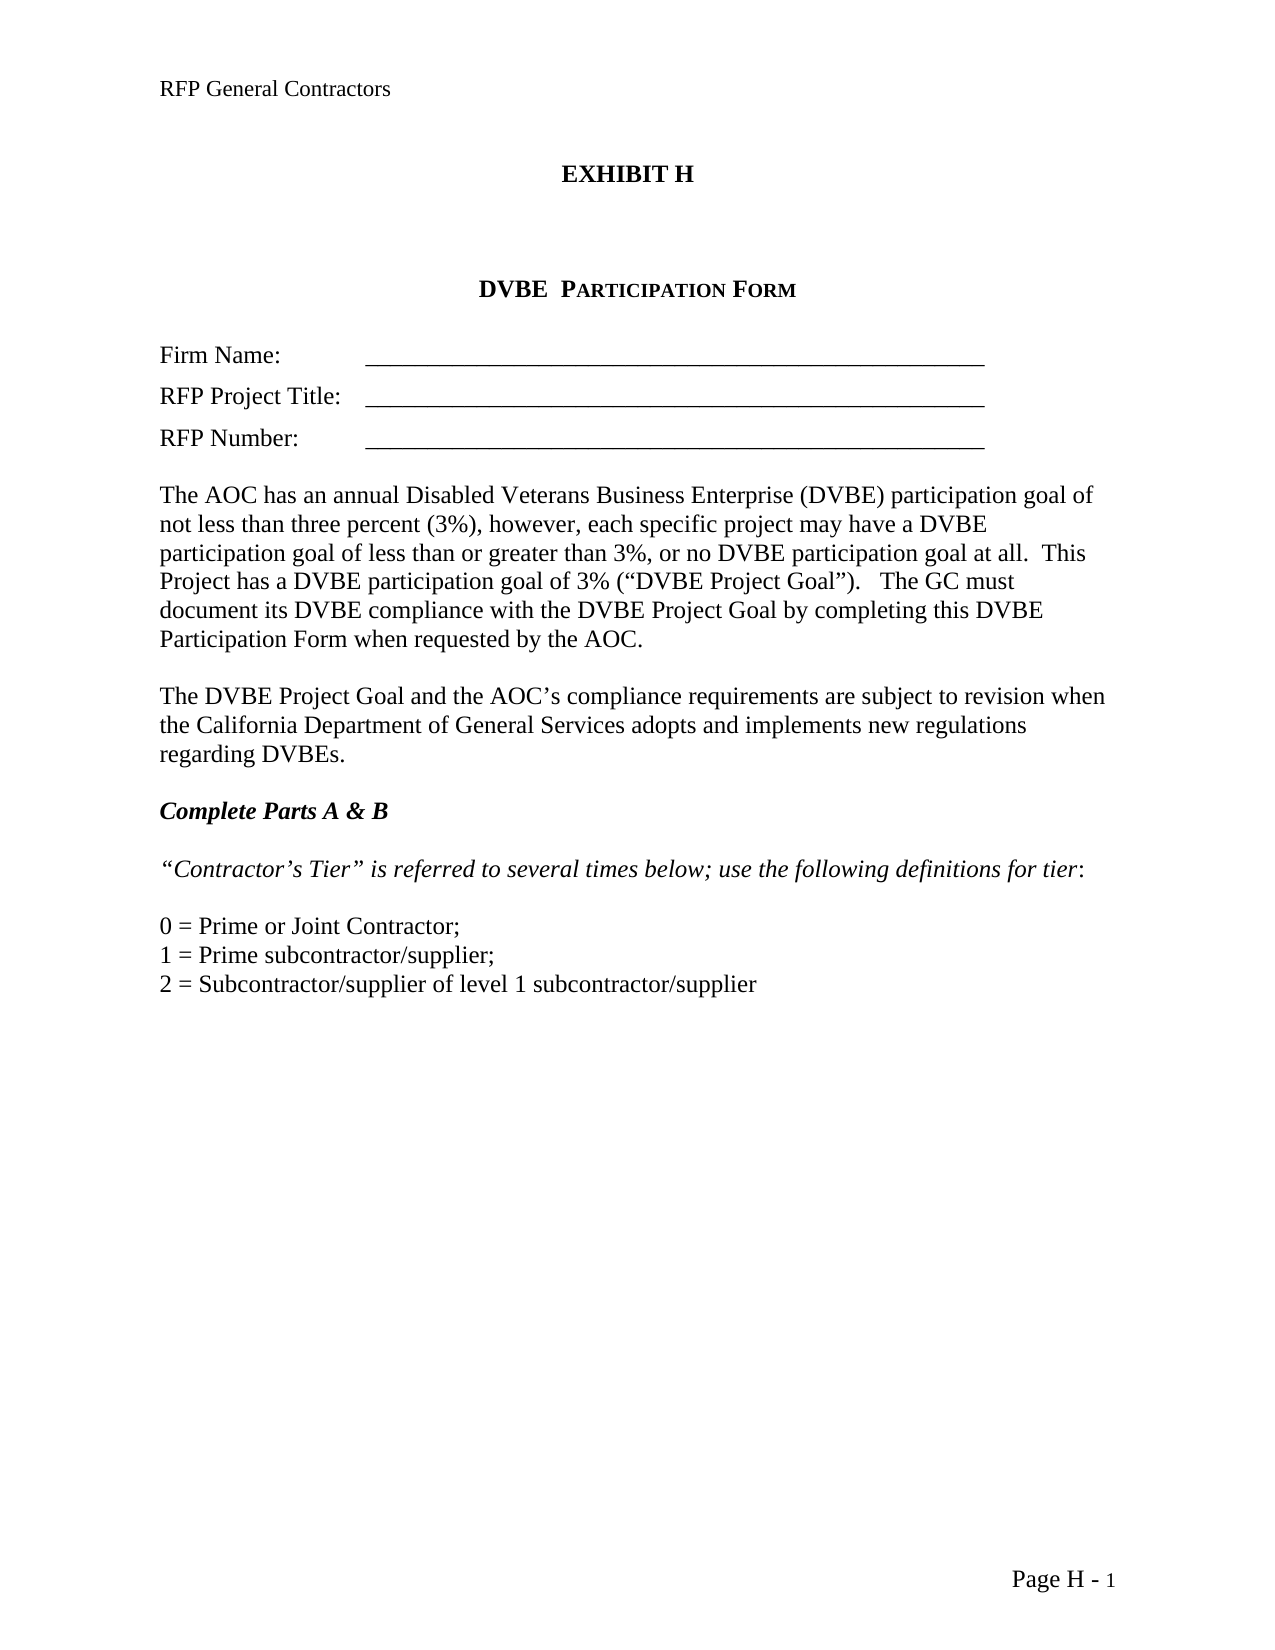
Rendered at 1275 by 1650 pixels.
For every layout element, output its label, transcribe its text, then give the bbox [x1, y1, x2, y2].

text 2 = Subcontractor/supplier of level 1 subcontractor/supplier [159, 969, 1116, 998]
text Complete Parts A & B [159, 796, 1116, 825]
text DVBE Participation Form [159, 274, 1116, 303]
text RFP Project Title: [159, 381, 1116, 410]
subtitle exhibit H [159, 159, 1096, 188]
text 1 = Prime subcontractor/supplier; [159, 940, 1116, 969]
text 0 = Prime or Joint Contractor; [159, 911, 1116, 940]
text RFP Number: [159, 423, 1116, 451]
text “Contractor’s Tier” is referred to several times below; use the following definitions for tier: [159, 854, 1116, 883]
text The AOC has an annual Disabled Veterans Business Enterprise (DVBE) participation goal of not less than three percent (3%), however, each specific project may have a DVBE participation goal of less than or greater than 3%, or no DVBE participation goal at all. This Project has a DVBE participation goal of 3% (“DVBE Project Goal”). The GC must document its DVBE compliance with the DVBE Project Goal by completing this DVBE Participation Form when requested by the AOC. [159, 480, 1116, 653]
text The DVBE Project Goal and the AOC’s compliance requirements are subject to revision when the California Department of General Services adopts and implements new regulations regarding DVBEs. [159, 681, 1116, 768]
text Firm Name: [159, 340, 1116, 369]
